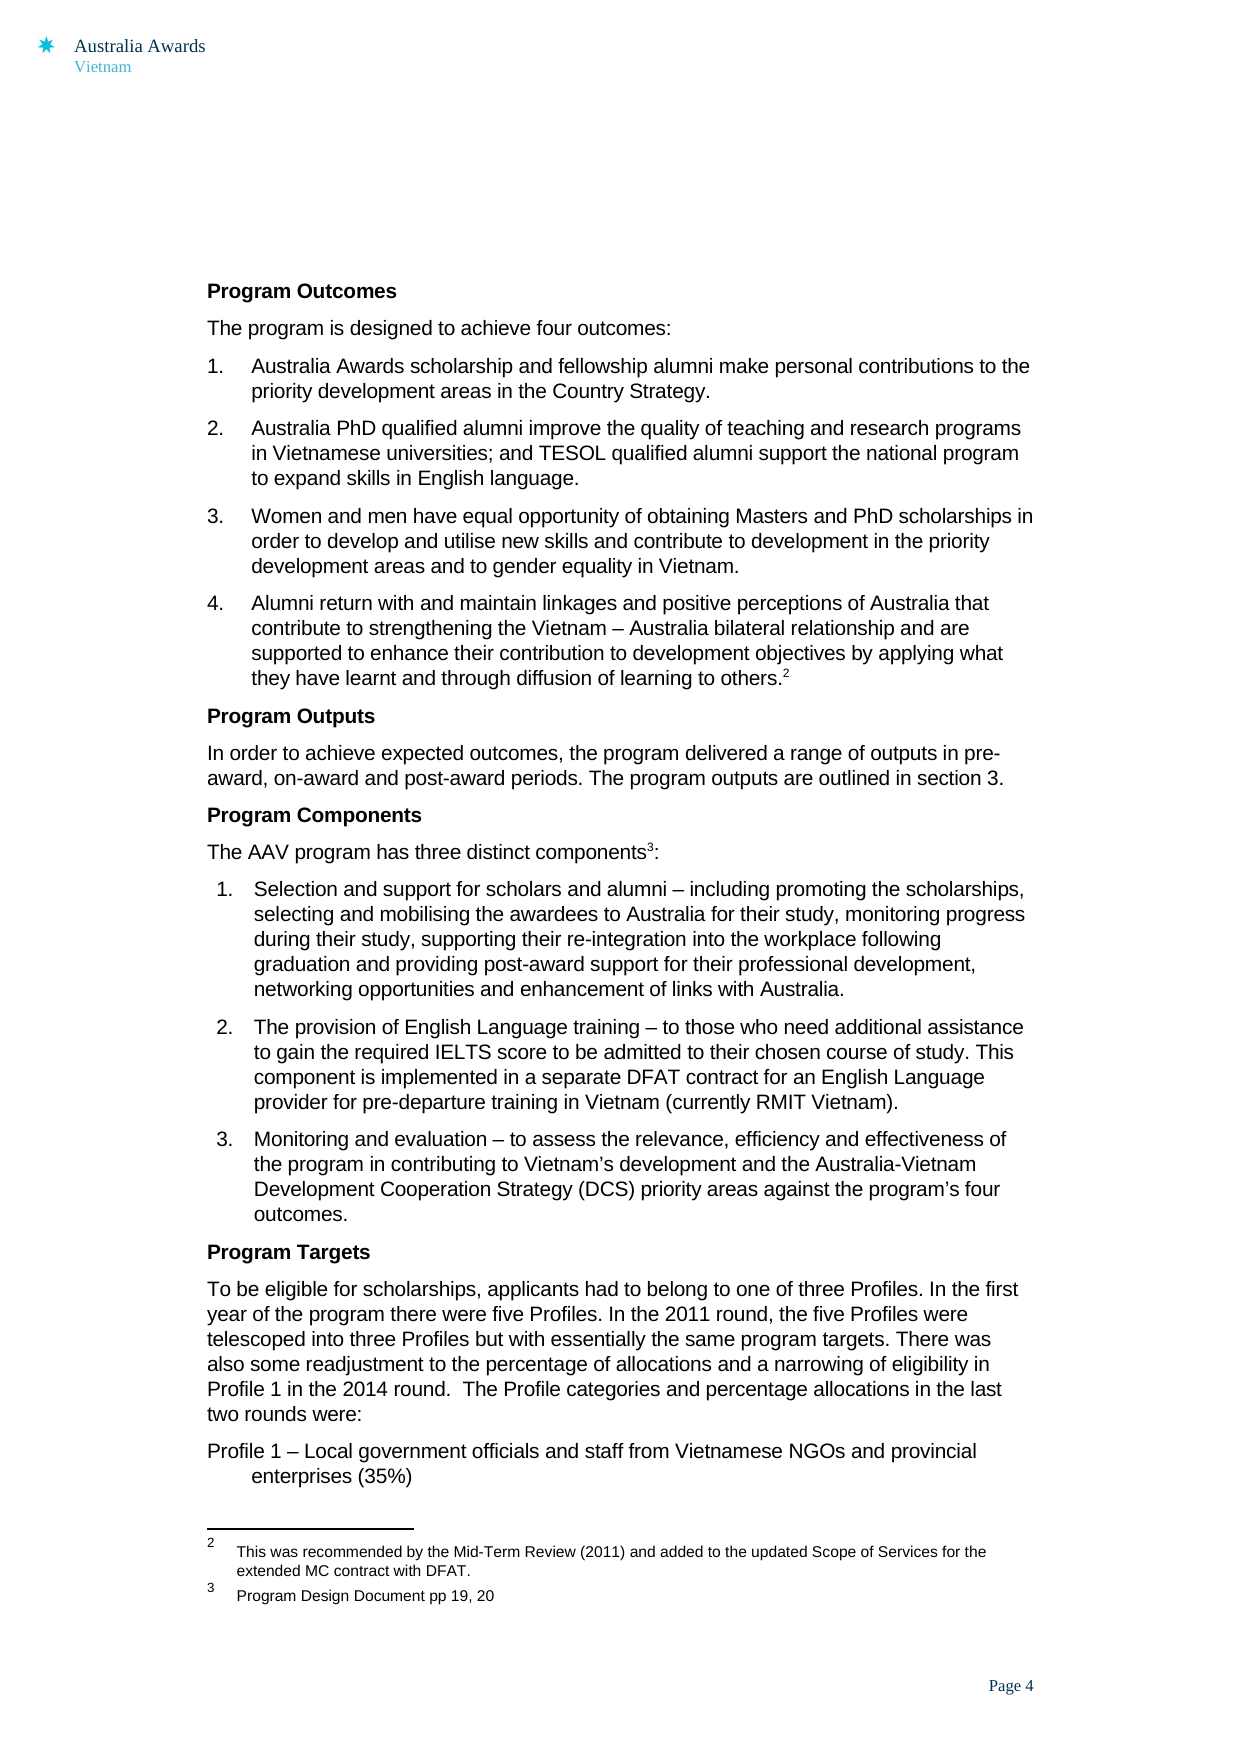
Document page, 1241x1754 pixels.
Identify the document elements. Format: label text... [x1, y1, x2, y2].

list Australia PhD qualified alumni improve the quality of teaching and research programs in Vietnamese universities; and TESOL qualified alumni support the national program to expand skills in English language. [207, 415, 1033, 490]
text Program Outcomes [207, 278, 1033, 303]
text To be eligible for scholarships, applicants had to belong to one of three Profiles. In the first year of the program there were five Profiles. In the 2011 round, the five Profiles were telescoped into three Profiles but with essentially the same program targets. There was also some readjustment to the percentage of allocations and a narrowing of eligibility in Profile 1 in the 2014 round. The Profile categories and percentage allocations in the last two rounds were: [207, 1275, 1033, 1425]
text Program Outputs [207, 703, 1033, 728]
list Women and men have equal opportunity of obtaining Masters and PhD scholarships in order to develop and utilise new skills and contribute to development in the priority development areas and to gender equality in Vietnam. [207, 503, 1033, 578]
list The provision of English Language training – to those who need additional assistance to gain the required IELTS score to be admitted to their chosen course of study. This component is implemented in a separate DFAT contract for an English Language provider for pre-departure training in Vietnam (currently RMIT Vietnam). [216, 1014, 1033, 1114]
picture [37, 36, 67, 53]
list Australia Awards scholarship and fellowship alumni make personal contributions to the priority development areas in the Country Strategy. [207, 353, 1033, 403]
text The AAV program has three distinct components: [207, 839, 1033, 864]
list Alumni return with and maintain linkages and positive perceptions of Australia that contribute to strengthening the Vietnam – Australia bilateral relationship and are supported to enhance their contribution to development objectives by applying what they have learnt and through diffusion of learning to others. [207, 590, 1033, 690]
list Selection and support for scholars and alumni – including promoting the scholarships, selecting and mobilising the awardees to Australia for their study, monitoring progress during their study, supporting their re-integration into the workplace following graduation and providing post-award support for their professional development, networking opportunities and enhancement of links with Australia. [216, 876, 1033, 1001]
text Profile 1 – Local government officials and staff from Vietnamese NGOs and provincial enterprises (35%) [207, 1438, 1033, 1488]
text Program Targets [207, 1239, 1033, 1264]
text Program Components [207, 802, 1033, 827]
text In order to achieve expected outcomes, the program delivered a range of outputs in pre-award, on-award and post-award periods. The program outputs are outlined in section 3. [207, 739, 1033, 789]
list Monitoring and evaluation – to assess the relevance, efficiency and effectiveness of the program in contributing to Vietnam’s development and the Australia-Vietnam Development Cooperation Strategy (DCS) priority areas against the program’s four outcomes. [216, 1126, 1033, 1226]
text The program is designed to achieve four outcomes: [207, 315, 1033, 340]
